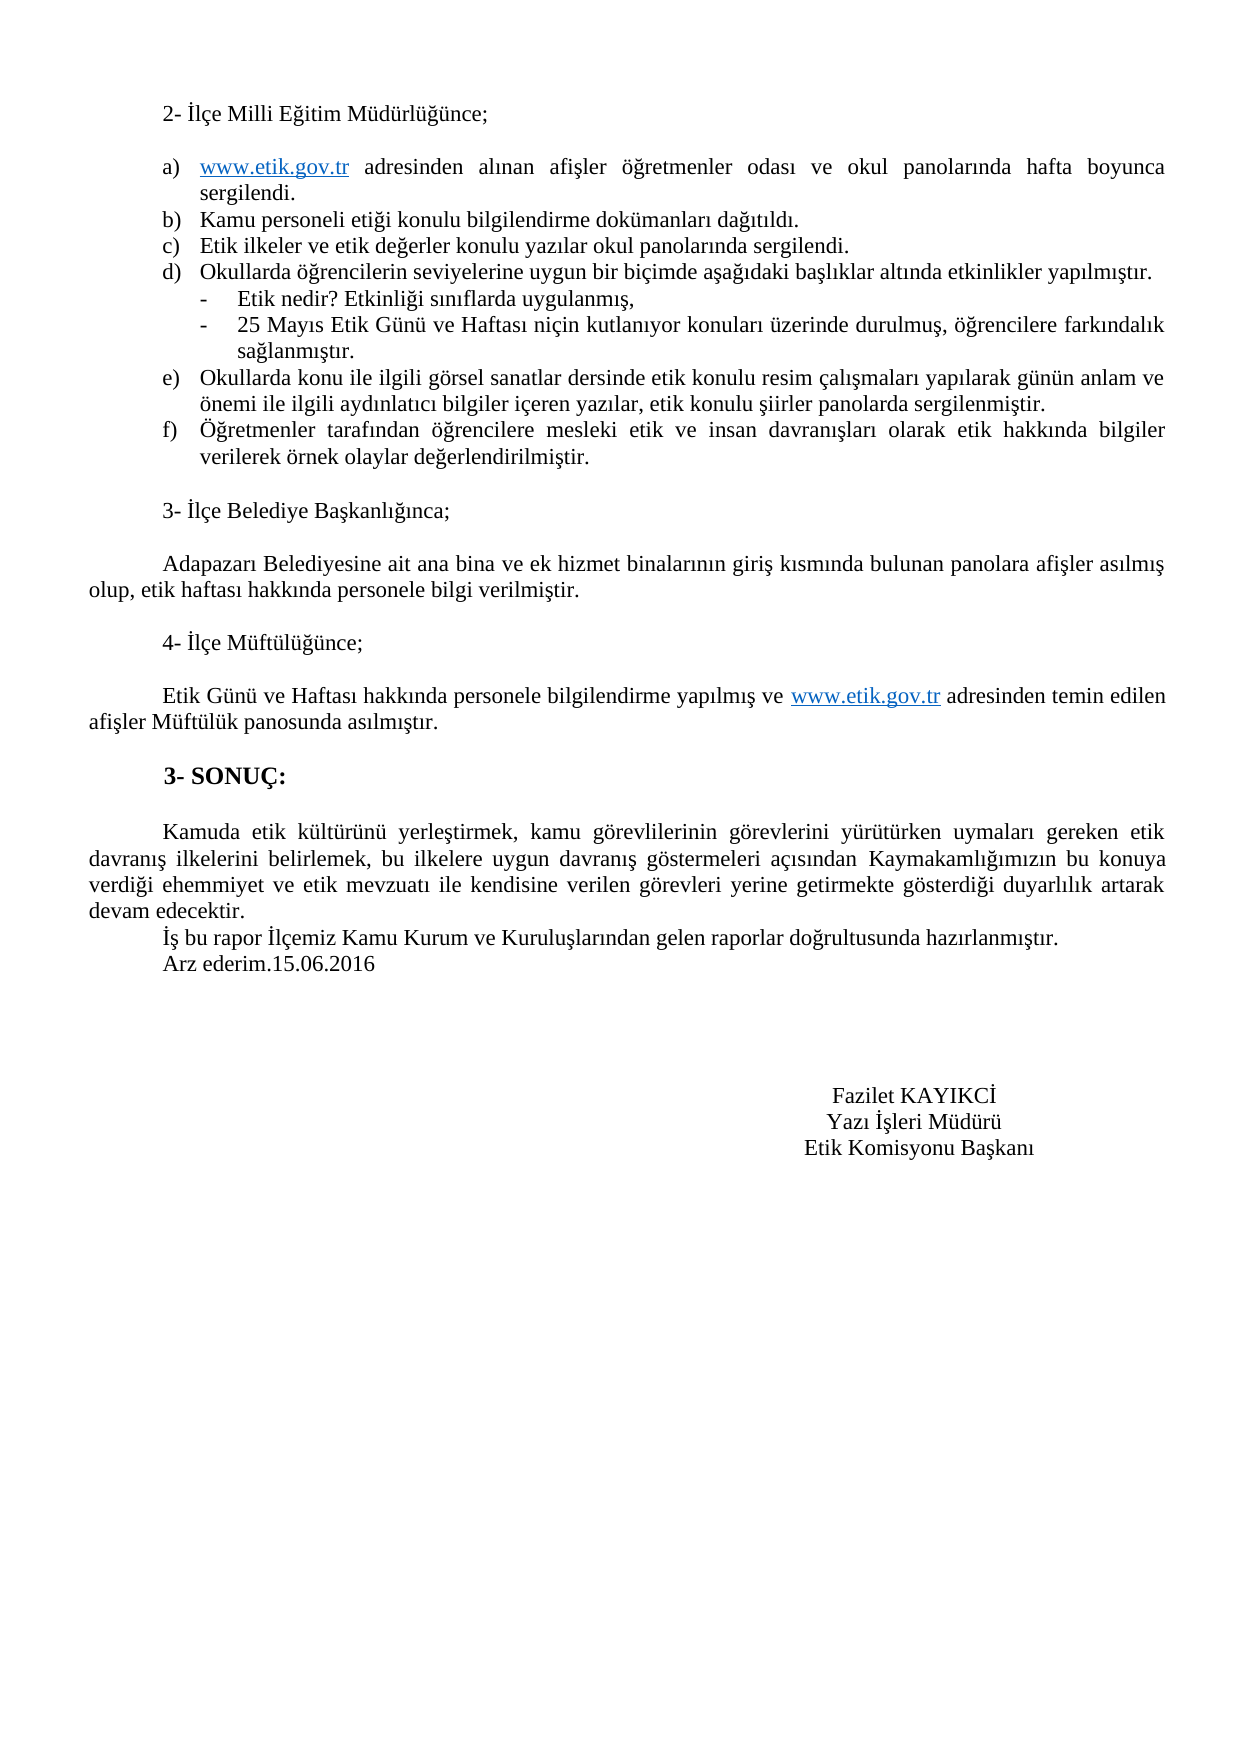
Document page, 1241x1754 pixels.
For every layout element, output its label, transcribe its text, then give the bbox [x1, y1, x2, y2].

list Okullarda konu ile ilgili görsel sanatlar dersinde etik konulu resim çalışmaları yapılarak günün anlam ve önemi ile ilgili aydınlatıcı bilgiler içeren yazılar, etik konulu şiirler panolarda sergilenmiştir. [162, 364, 1167, 416]
text İş bu rapor İlçemiz Kamu Kurum ve Kuruluşlarından gelen raporlar doğrultusunda hazırlanmıştır. [89, 924, 1167, 950]
text 4- İlçe Müftülüğünce; [89, 629, 1167, 655]
list Öğretmenler tarafından öğrencilere mesleki etik ve insan davranışları olarak etik hakkında bilgiler verilerek örnek olaylar değerlendirilmiştir. [162, 416, 1167, 469]
text Adapazarı Belediyesine ait ana bina ve ek hizmet binalarının giriş kısmında bulunan panolara afişler asılmış olup, etik haftası hakkında personele bilgi verilmiştir. [89, 550, 1167, 603]
text Fazilet KAYIKCİ [89, 1082, 1167, 1108]
list Etik nedir? Etkinliği sınıflarda uygulanmış, [199, 285, 1167, 311]
text Etik Günü ve Haftası hakkında personele bilgilendirme yapılmış ve www.etik.gov.tr adresinden temin edilen afişler Müftülük panosunda asılmıştır. [89, 682, 1167, 734]
text Kamuda etik kültürünü yerleştirmek, kamu görevlilerinin görevlerini yürütürken uymaları gereken etik davranış ilkelerini belirlemek, bu ilkelere uygun davranış göstermeleri açısından Kaymakamlığımızın bu konuya verdiği ehemmiyet ve etik mevzuatı ile kendisine verilen görevleri yerine getirmekte gösterdiği duyarlılık artarak devam edecektir. [89, 818, 1167, 924]
text 3- SONUÇ: [89, 761, 1167, 789]
list Etik ilkeler ve etik değerler konulu yazılar okul panolarında sergilendi. [162, 232, 1167, 258]
text Arz ederim.15.06.2016 [89, 950, 1167, 976]
text Etik Komisyonu Başkanı [89, 1134, 1167, 1161]
text Yazı İşleri Müdürü [89, 1108, 1167, 1134]
text 2- İlçe Milli Eğitim Müdürlüğünce; [89, 100, 1167, 127]
text 3- İlçe Belediye Başkanlığınca; [89, 497, 1167, 523]
list Kamu personeli etiği konulu bilgilendirme dokümanları dağıtıldı. [162, 206, 1167, 232]
list Okullarda öğrencilerin seviyelerine uygun bir biçimde aşağıdaki başlıklar altında etkinlikler yapılmıştır. [162, 258, 1167, 285]
list 25 Mayıs Etik Günü ve Haftası niçin kutlanıyor konuları üzerinde durulmuş, öğrencilere farkındalık sağlanmıştır. [199, 311, 1167, 364]
list www.etik.gov.tr adresinden alınan afişler öğretmenler odası ve okul panolarında hafta boyunca sergilendi. [162, 153, 1167, 206]
